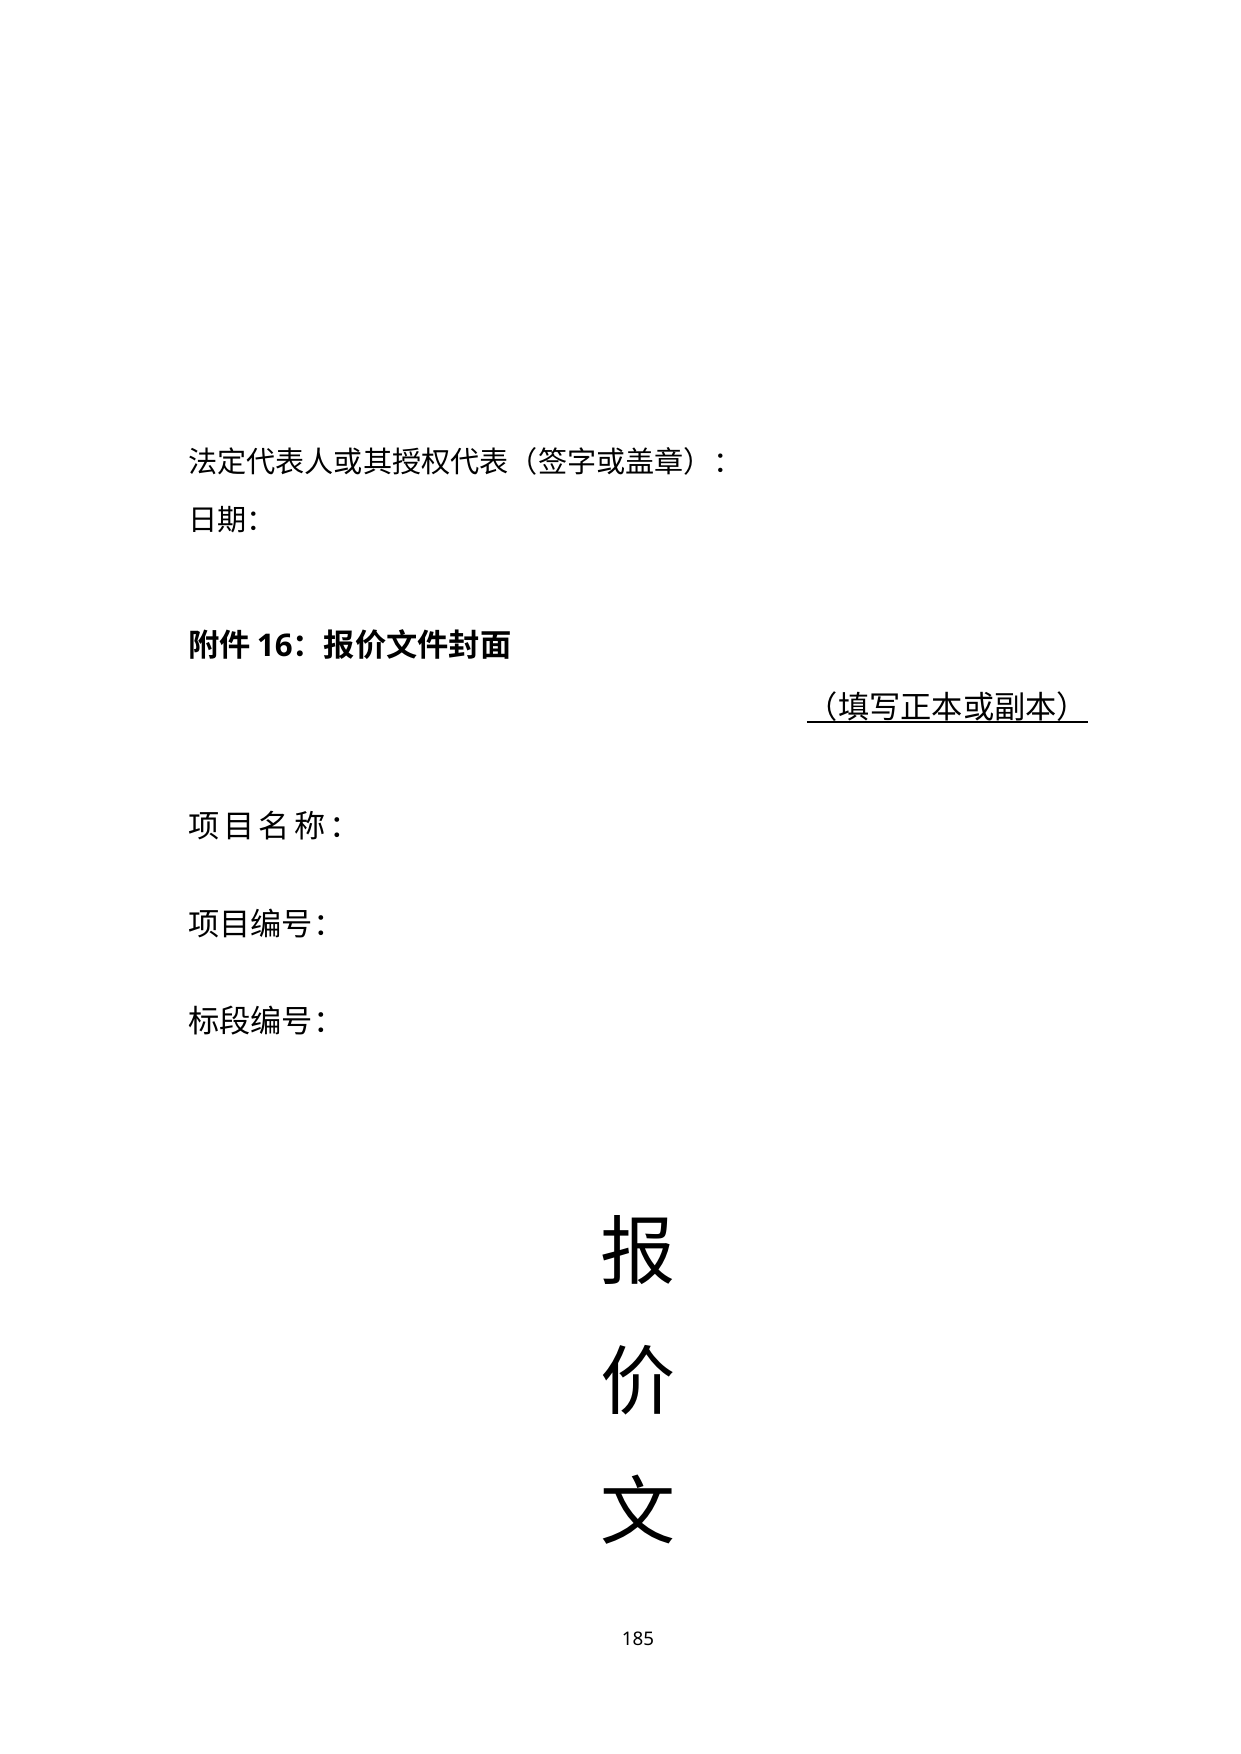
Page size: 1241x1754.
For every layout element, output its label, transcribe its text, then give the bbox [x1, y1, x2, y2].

text 法定代表人或其授权代表（签字或盖章）： [188, 438, 1088, 481]
text 文 [188, 1441, 1087, 1571]
text 项目名称： [188, 791, 1099, 856]
text 价 [188, 1311, 1087, 1441]
text 标段编号： [188, 986, 1088, 1051]
text 项目编号： [188, 889, 1088, 954]
text 报 [188, 1181, 1087, 1311]
text 附件16：报价文件封面 [188, 620, 1088, 666]
text 日期： [188, 497, 1088, 539]
text （填写正本或副本） [188, 682, 1088, 727]
